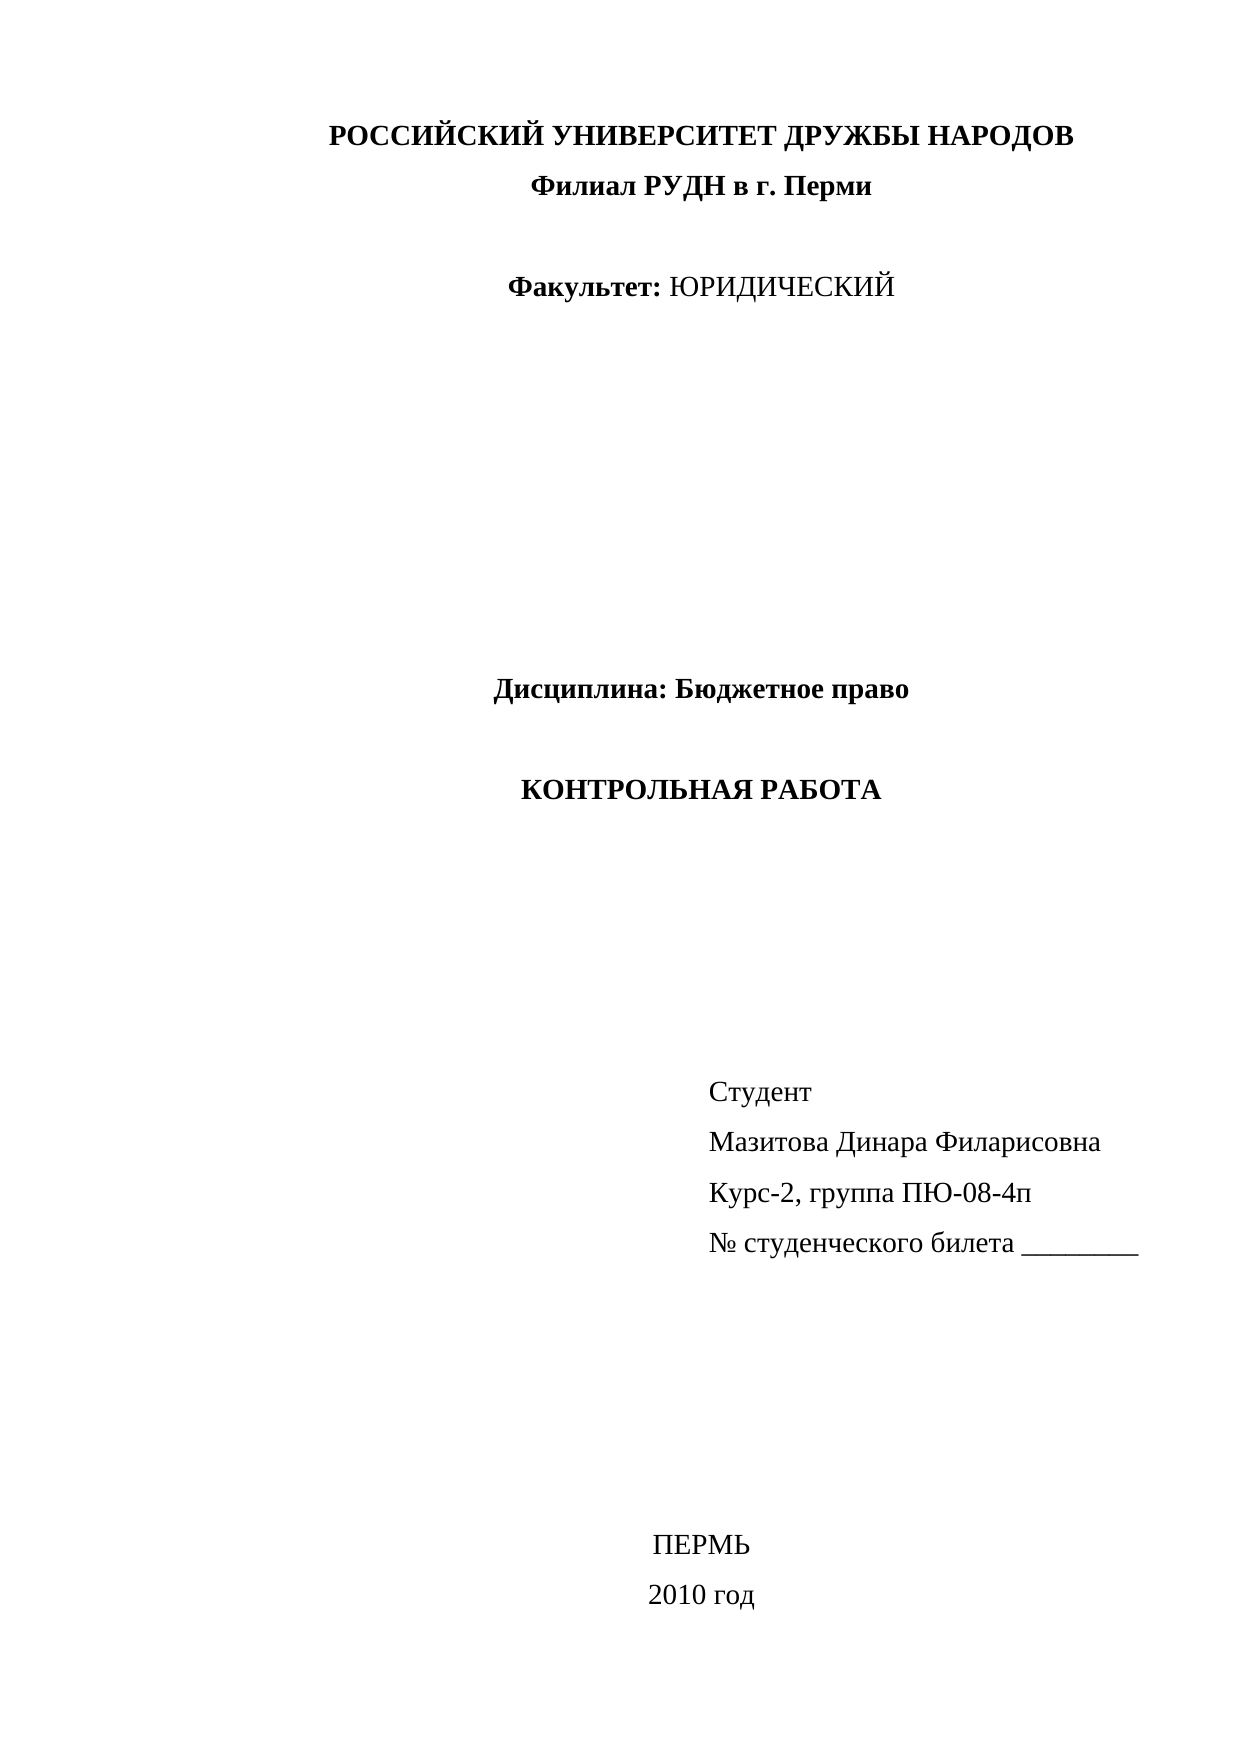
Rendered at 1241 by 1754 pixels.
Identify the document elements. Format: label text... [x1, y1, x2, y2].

text Студент [177, 1074, 1152, 1108]
text Факультет: ЮРИДИЧЕСКИЙ [177, 269, 1152, 303]
text Курс-2, группа ПЮ-08-4п [177, 1175, 1152, 1208]
text КОНТРОЛЬНАЯ РАБОТА [177, 772, 1152, 806]
text № студенческого билета ________ [177, 1225, 1152, 1258]
text ПЕРМЬ [177, 1527, 1152, 1560]
text 2010 год [177, 1577, 1152, 1611]
text Филиал РУДН в г. Перми [251, 168, 1152, 202]
text Дисциплина: Бюджетное право [177, 672, 1152, 705]
text Мазитова Динара Филарисовна [177, 1124, 1152, 1158]
text РОССИЙСКИЙ УНИВЕРСИТЕТ ДРУЖБЫ НАРОДОВ [251, 118, 1152, 152]
